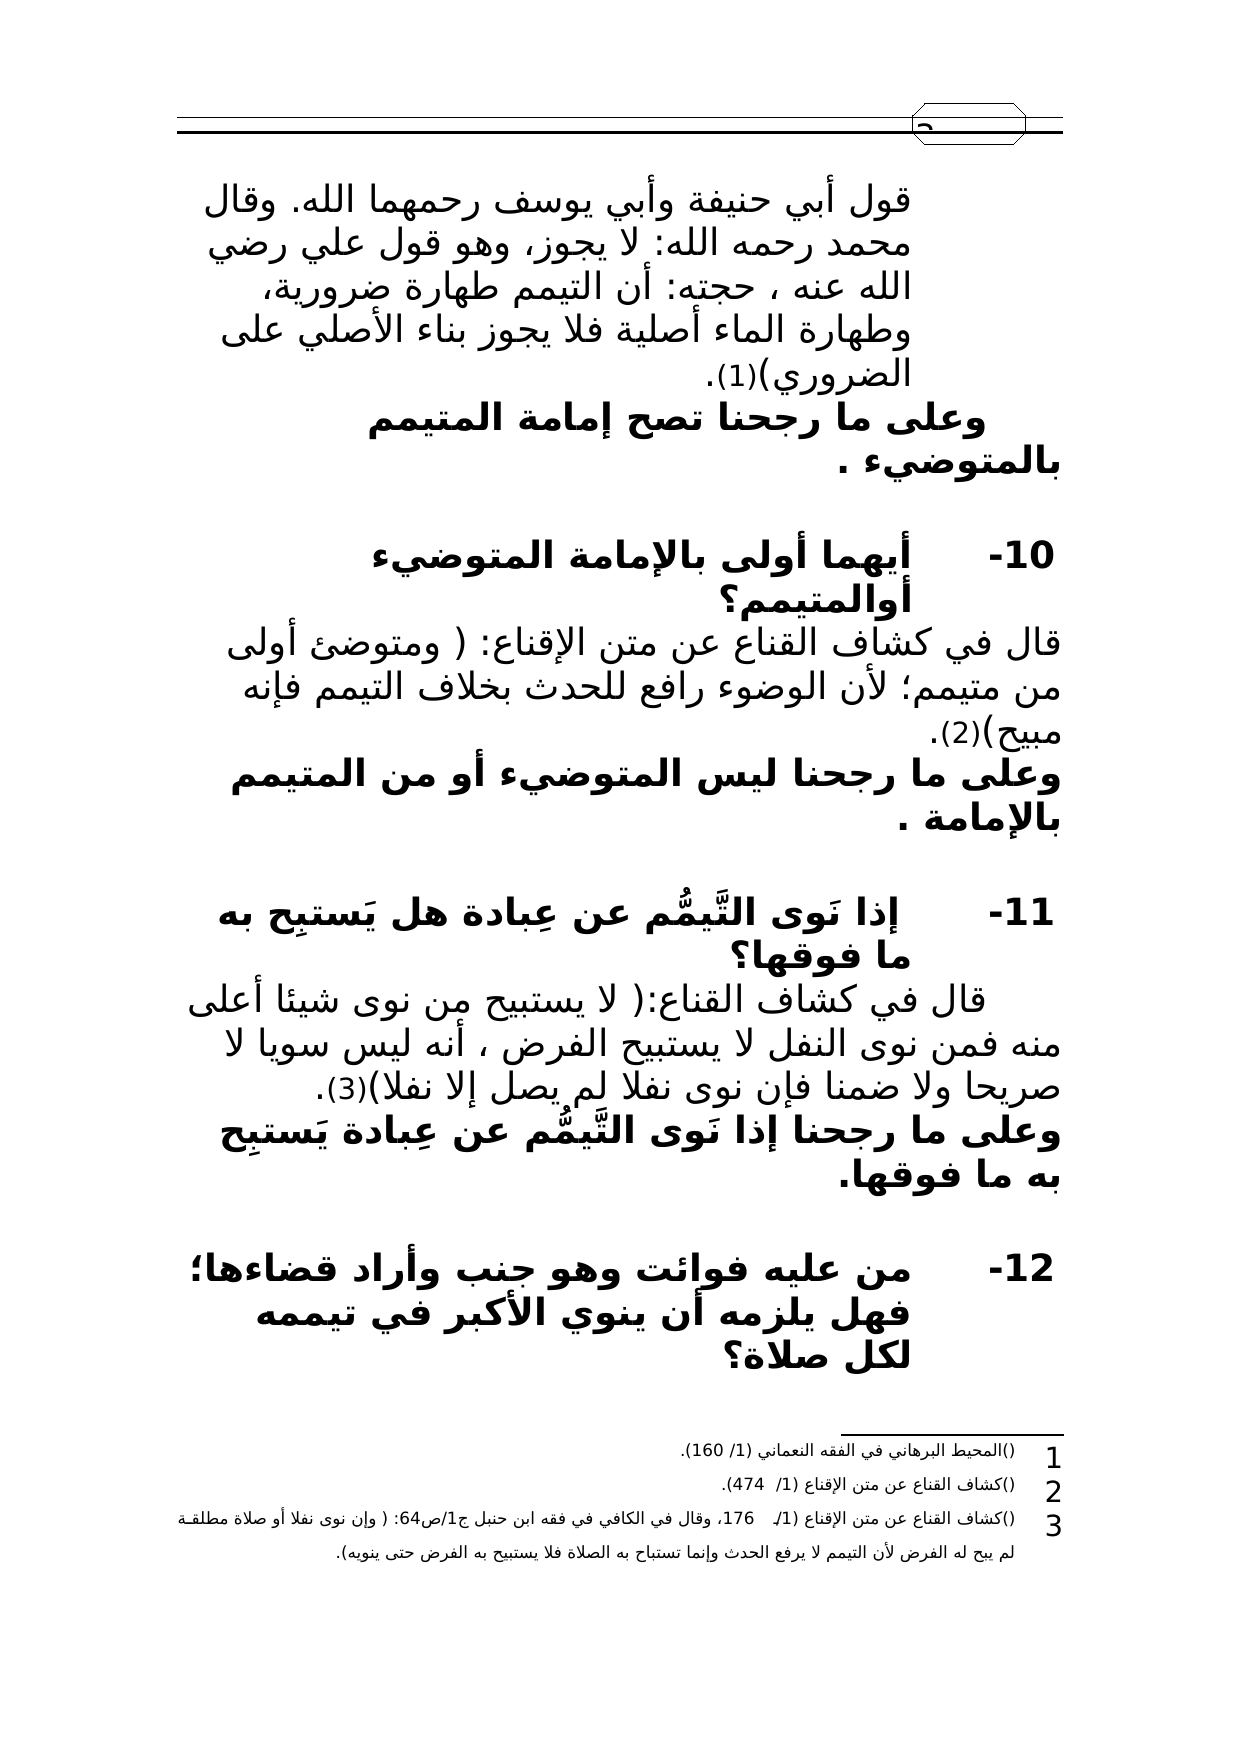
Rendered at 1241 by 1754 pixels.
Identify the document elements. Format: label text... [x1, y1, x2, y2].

text وعلى ما رجحنا تصح إمامة المتيمم بالمتوضيء . [177, 395, 1063, 483]
text وعلى ما رجحنا ليس المتوضيء أو من المتيمم بالإمامة . [177, 752, 1063, 839]
text قال في كشاف القناع عن متن الإقناع: ( ومتوضئ أولى من متيمم؛ لأن الوضوء رافع للحدث بخلاف التيمم فإنه مبيح)(). [177, 621, 1063, 752]
text وعلى ما رجحنا إذا نَوى التَّيمُّم عن عِبادة يَستبِح به ما فوقها. [177, 1108, 1063, 1196]
list من عليه فوائت وهو جنب وأراد قضاءها؛ فهل يلزمه أن ينوي الأكبر في تيممه لكل صلاة؟ [177, 1247, 988, 1378]
text قال في كشاف القناع:( لا يستبيح من نوى شيئا أعلى منه فمن نوى النفل لا يستبيح الفرض ، أنه ليس سويا لا صريحا ولا ضمنا فإن نوى نفلا لم يصل إلا نفلا)(). [177, 978, 1063, 1108]
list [177, 177, 913, 395]
list أيهما أولى بالإمامة المتوضيء أوالمتيمم؟ [177, 534, 988, 621]
list إذا نَوى التَّيمُّم عن عِبادة هل يَستبِح به ما فوقها؟ [177, 890, 988, 978]
